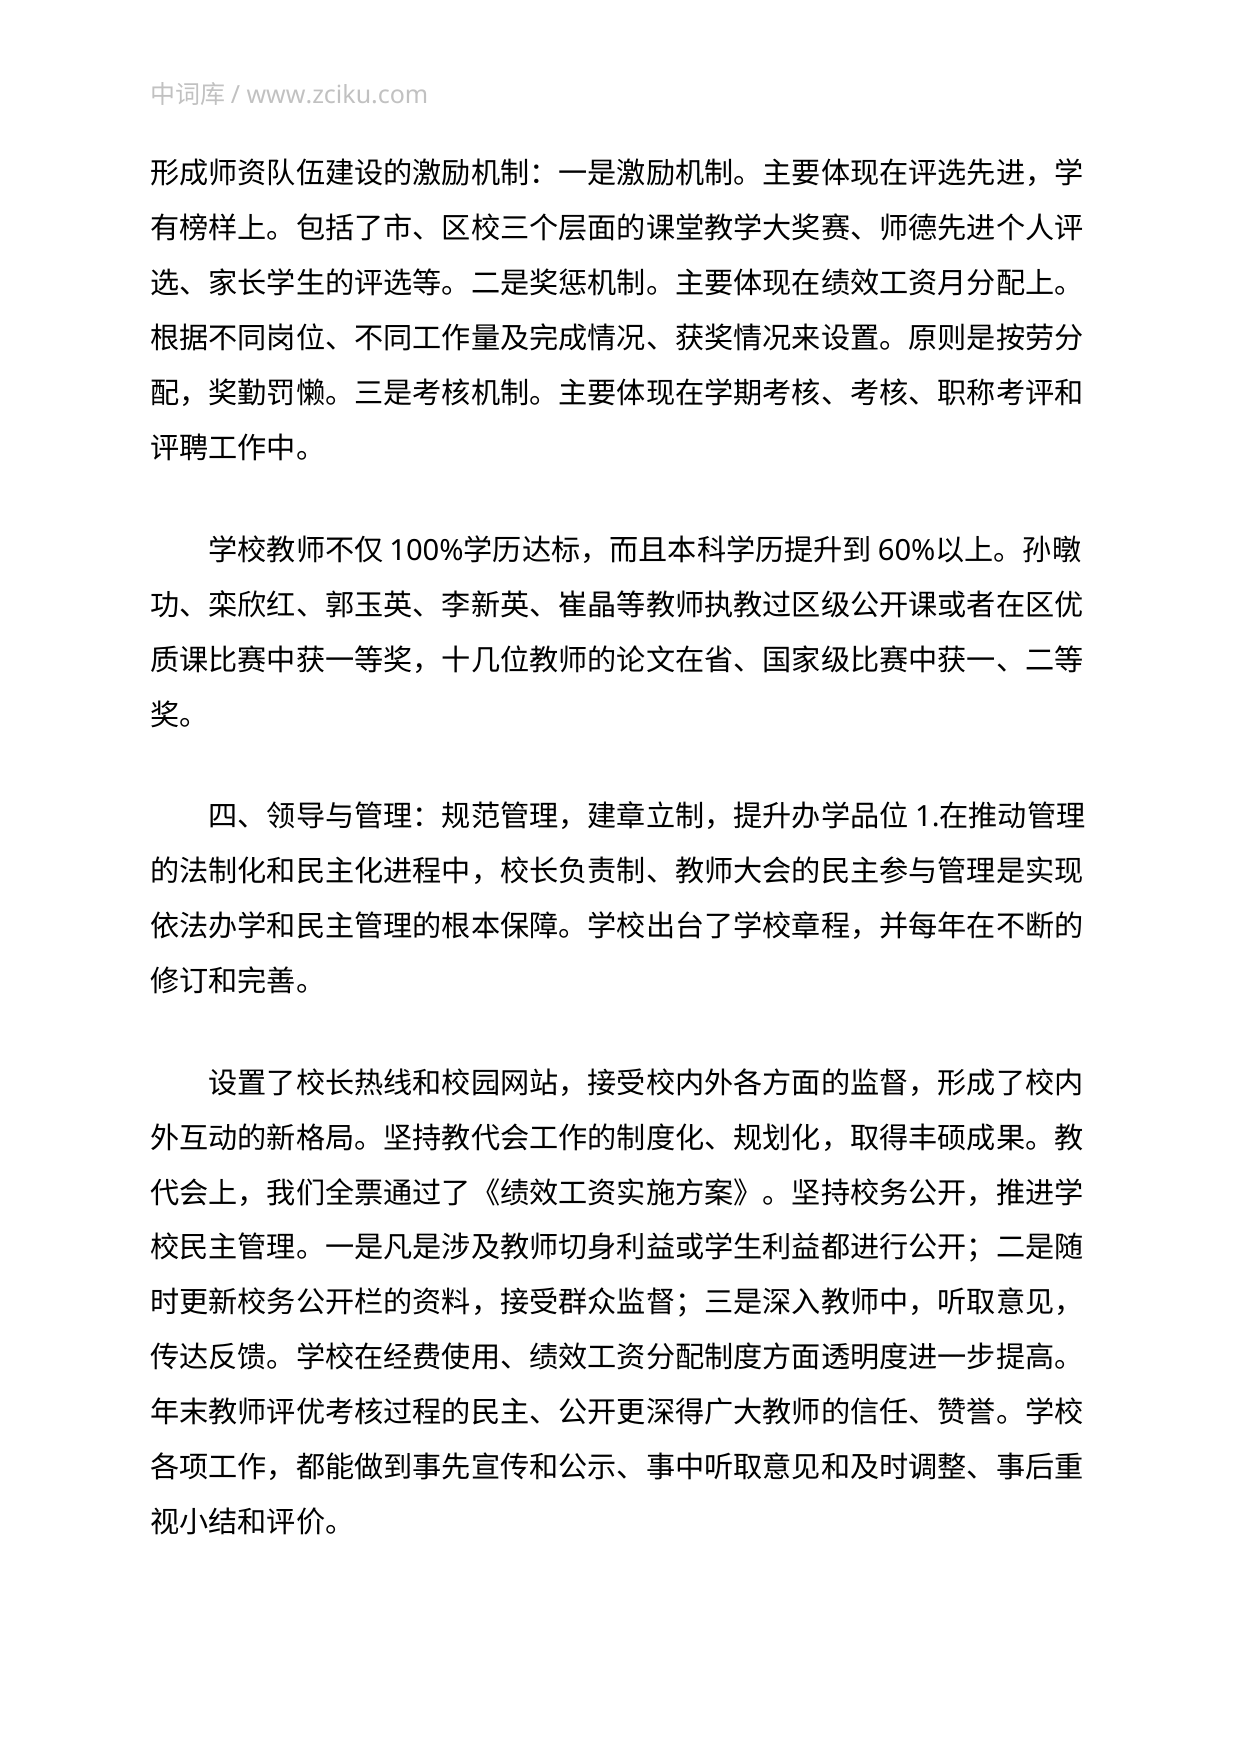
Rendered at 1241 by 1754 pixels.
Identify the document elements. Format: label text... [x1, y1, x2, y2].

text 设置了校长热线和校园网站，接受校内外各方面的监督，形成了校内外互动的新格局。坚持教代会工作的制度化、规划化，取得丰硕成果。教代会上，我们全票通过了《绩效工资实施方案》。坚持校务公开，推进学校民主管理。一是凡是涉及教师切身利益或学生利益都进行公开；二是随时更新校务公开栏的资料，接受群众监督；三是深入教师中，听取意见，传达反馈。学校在经费使用、绩效工资分配制度方面透明度进一步提高。年末教师评优考核过程的民主、公开更深得广大教师的信任、赞誉。学校各项工作，都能做到事先宣传和公示、事中听取意见和及时调整、事后重视小结和评价。 [150, 1059, 1090, 1541]
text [150, 150, 1090, 467]
text 学校教师不仅100%学历达标，而且本科学历提升到60%以上。孙暾功、栾欣红、郭玉英、李新英、崔晶等教师执教过区级公开课或者在区优质课比赛中获一等奖，十几位教师的论文在省、国家级比赛中获一、二等奖。 [150, 526, 1090, 733]
text 四、领导与管理：规范管理，建章立制，提升办学品位 1.在推动管理的法制化和民主化进程中，校长负责制、教师大会的民主参与管理是实现依法办学和民主管理的根本保障。学校出台了学校章程，并每年在不断的修订和完善。 [150, 793, 1090, 1000]
